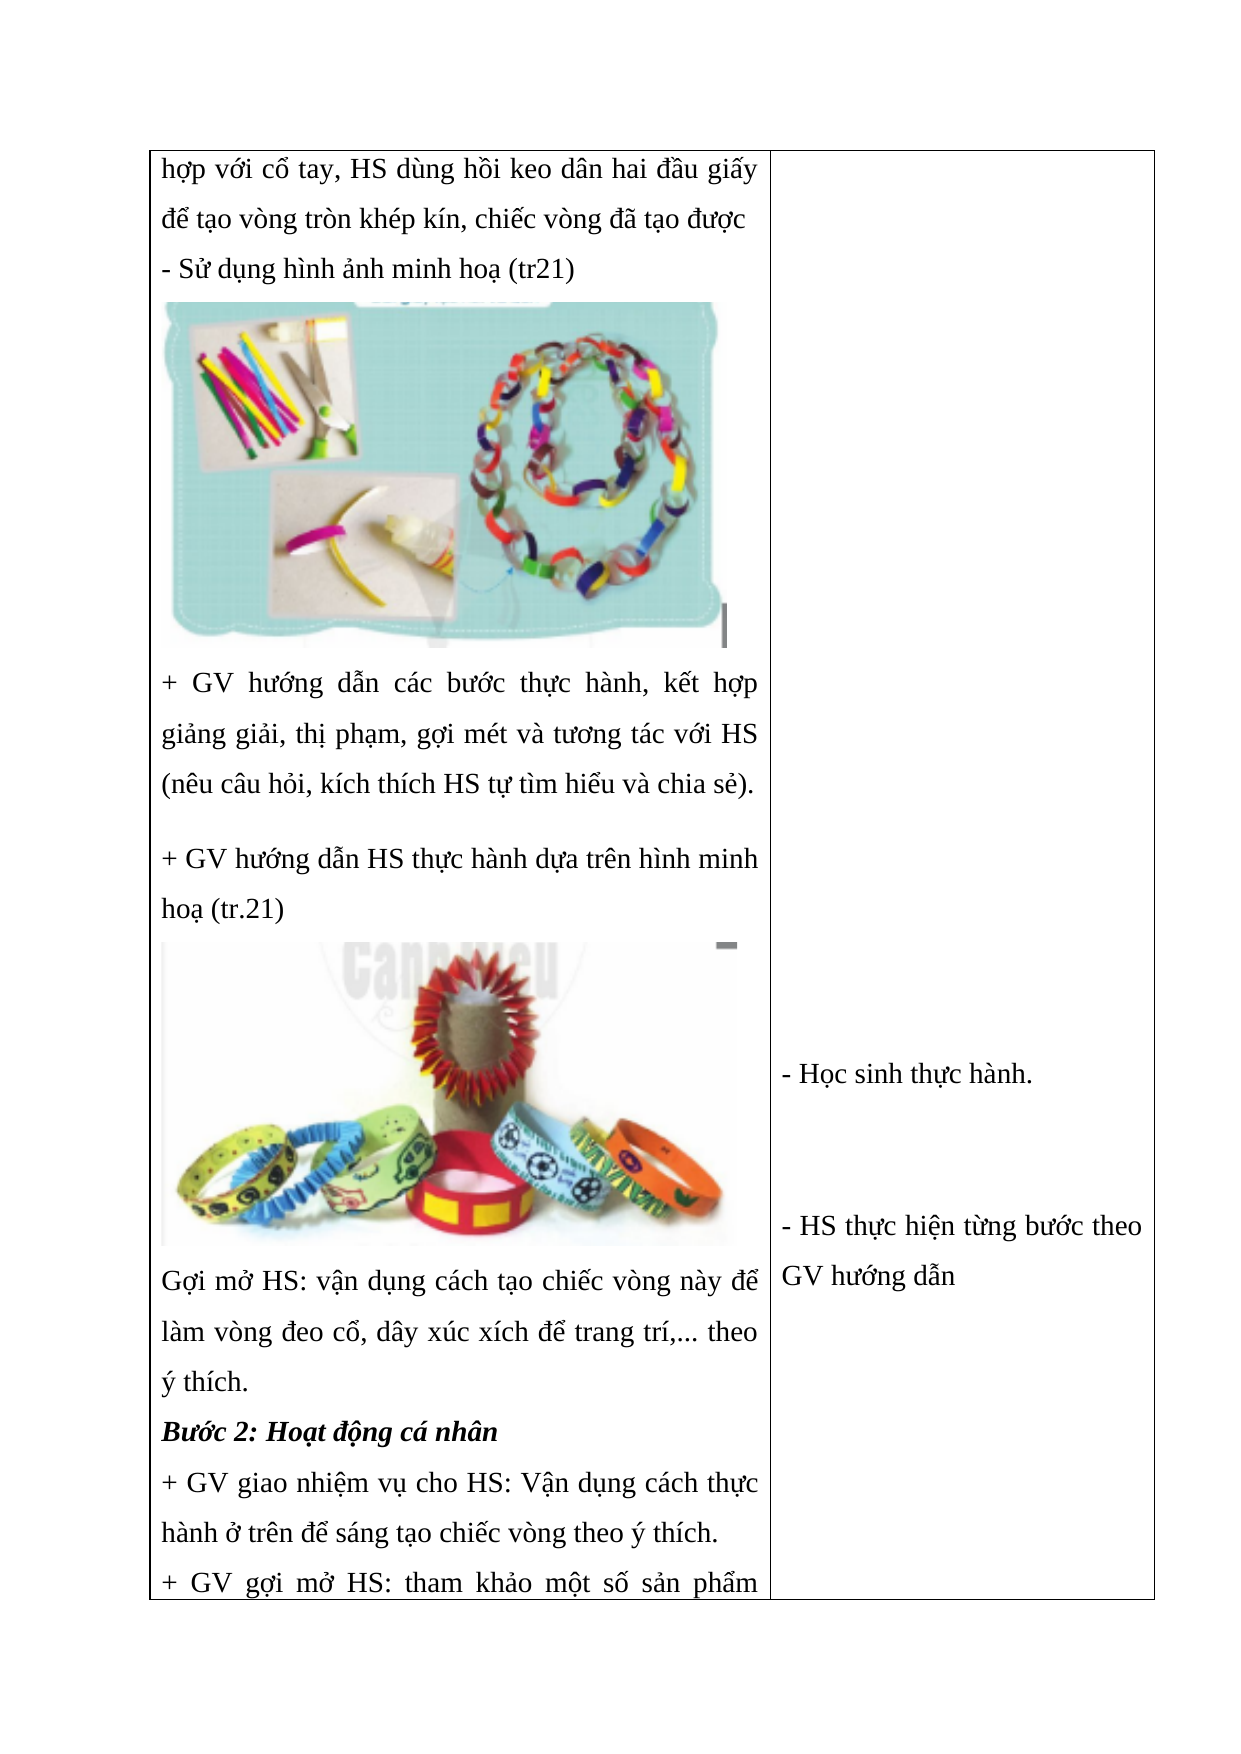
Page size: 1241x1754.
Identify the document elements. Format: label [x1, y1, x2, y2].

table_cell [151, 151, 770, 1599]
table_cell [771, 151, 1154, 1599]
picture [161, 302, 727, 648]
picture [161, 942, 738, 1246]
